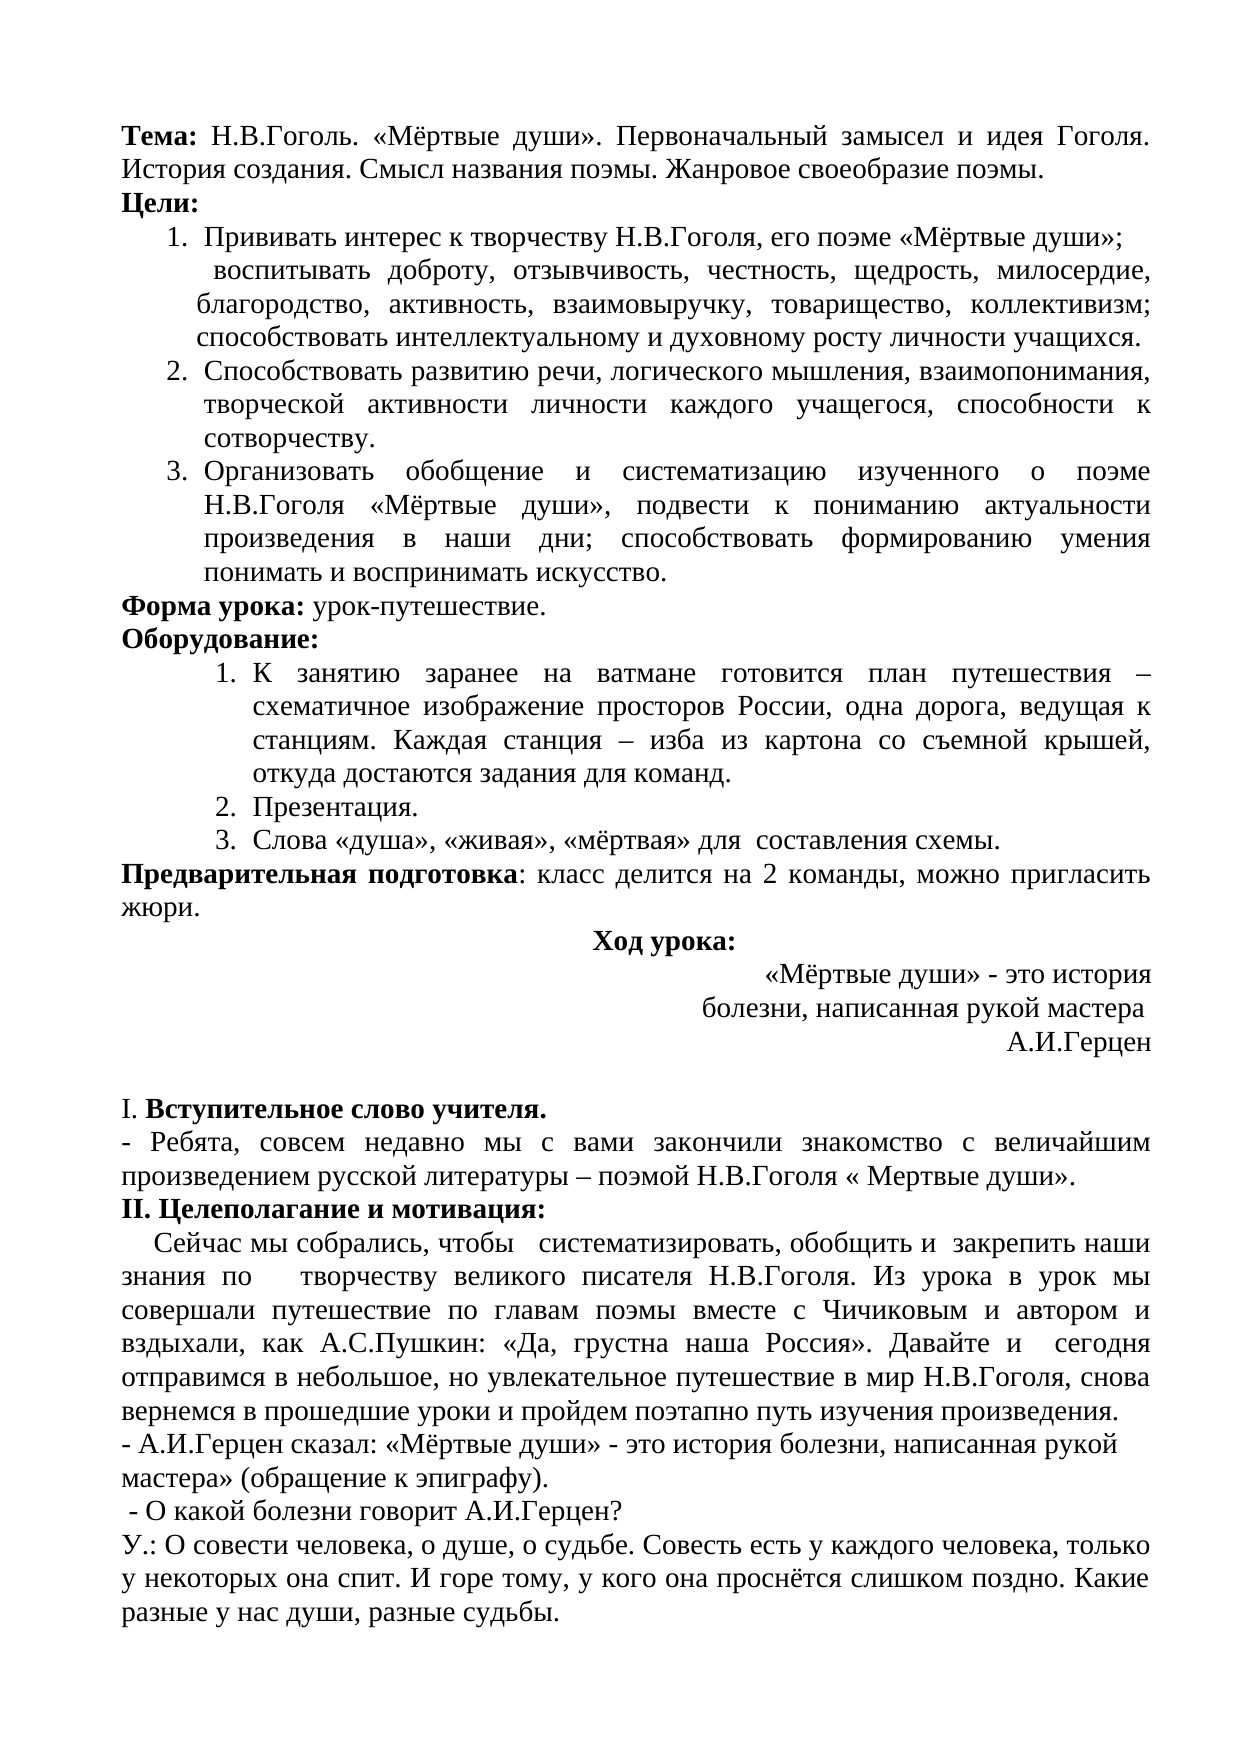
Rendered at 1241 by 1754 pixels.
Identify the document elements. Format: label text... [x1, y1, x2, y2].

text Цели: [121, 185, 1152, 219]
text «Мёртвые души» - это история [177, 957, 1152, 990]
list Презентация. [215, 789, 1152, 822]
list Способствовать развитию речи, логического мышления, взаимопонимания, творческой активности личности каждого учащегося, способности к сотворчеству. [166, 353, 1152, 453]
text - А.И.Герцен сказал: «Мёртвые души» - это история болезни, написанная рукой мастера» (обращение к эпиграфу). [121, 1426, 1152, 1493]
text Тема: Н.В.Гоголь. «Мёртвые души». Первоначальный замысел и идея Гоголя. История создания. Смысл названия поэмы. Жанровое своеобразие поэмы. [121, 118, 1152, 185]
text Ход урока: [121, 923, 1152, 957]
text болезни, написанная рукой мастера [177, 990, 1152, 1024]
text Сейчас мы собрались, чтобы систематизировать, обобщить и закрепить наши знания по творчеству великого писателя Н.В.Гоголя. Из урока в урок мы совершали путешествие по главам поэмы вместе с Чичиковым и автором и вздыхали, как А.С.Пушкин: «Да, грустна наша Россия». Давайте и сегодня отправимся в небольшое, но увлекательное путешествие в мир Н.В.Гоголя, снова вернемся в прошедшие уроки и пройдем поэтапно путь изучения произведения. [121, 1225, 1152, 1426]
text - Ребята, совсем недавно мы с вами закончили знакомство с величайшим произведением русской литературы – поэмой Н.В.Гоголя « Мертвые души». [121, 1124, 1152, 1191]
text Предварительная подготовка: класс делится на 2 команды, можно пригласить жюри. [121, 856, 1152, 923]
text Оборудование: [121, 621, 1152, 655]
text воспитывать доброту, отзывчивость, честность, щедрость, милосердие, благородство, активность, взаимовыручку, товарищество, коллективизм; способствовать интеллектуальному и духовному росту личности учащихся. [196, 252, 1152, 353]
list Организовать обобщение и систематизацию изученного о поэме Н.В.Гоголя «Мёртвые души», подвести к пониманию актуальности произведения в наши дни; способствовать формированию умения понимать и воспринимать искусство. [166, 453, 1152, 588]
text У.: О совести человека, о душе, о судьбе. Совесть есть у каждого человека, только у некоторых она спит. И горе тому, у кого она проснётся слишком поздно. Какие разные у нас души, разные судьбы. [121, 1527, 1152, 1627]
text - О какой болезни говорит А.И.Герцен? [121, 1493, 1152, 1527]
list К занятию заранее на ватмане готовится план путешествия – схематичное изображение просторов России, одна дорога, ведущая к станциям. Каждая станция – изба из картона со съемной крышей, откуда достаются задания для команд. [215, 655, 1152, 789]
text Форма урока: урок-путешествие. [121, 588, 1152, 621]
text II. Целеполагание и мотивация: [121, 1191, 1152, 1225]
list Прививать интерес к творчеству Н.В.Гоголя, его поэме «Мёртвые души»; [166, 219, 1152, 252]
list Слова «душа», «живая», «мёртвая» для составления схемы. [215, 822, 1152, 856]
text А.И.Герцен [177, 1024, 1152, 1057]
text I. Вступительное слово учителя. [121, 1091, 1152, 1124]
